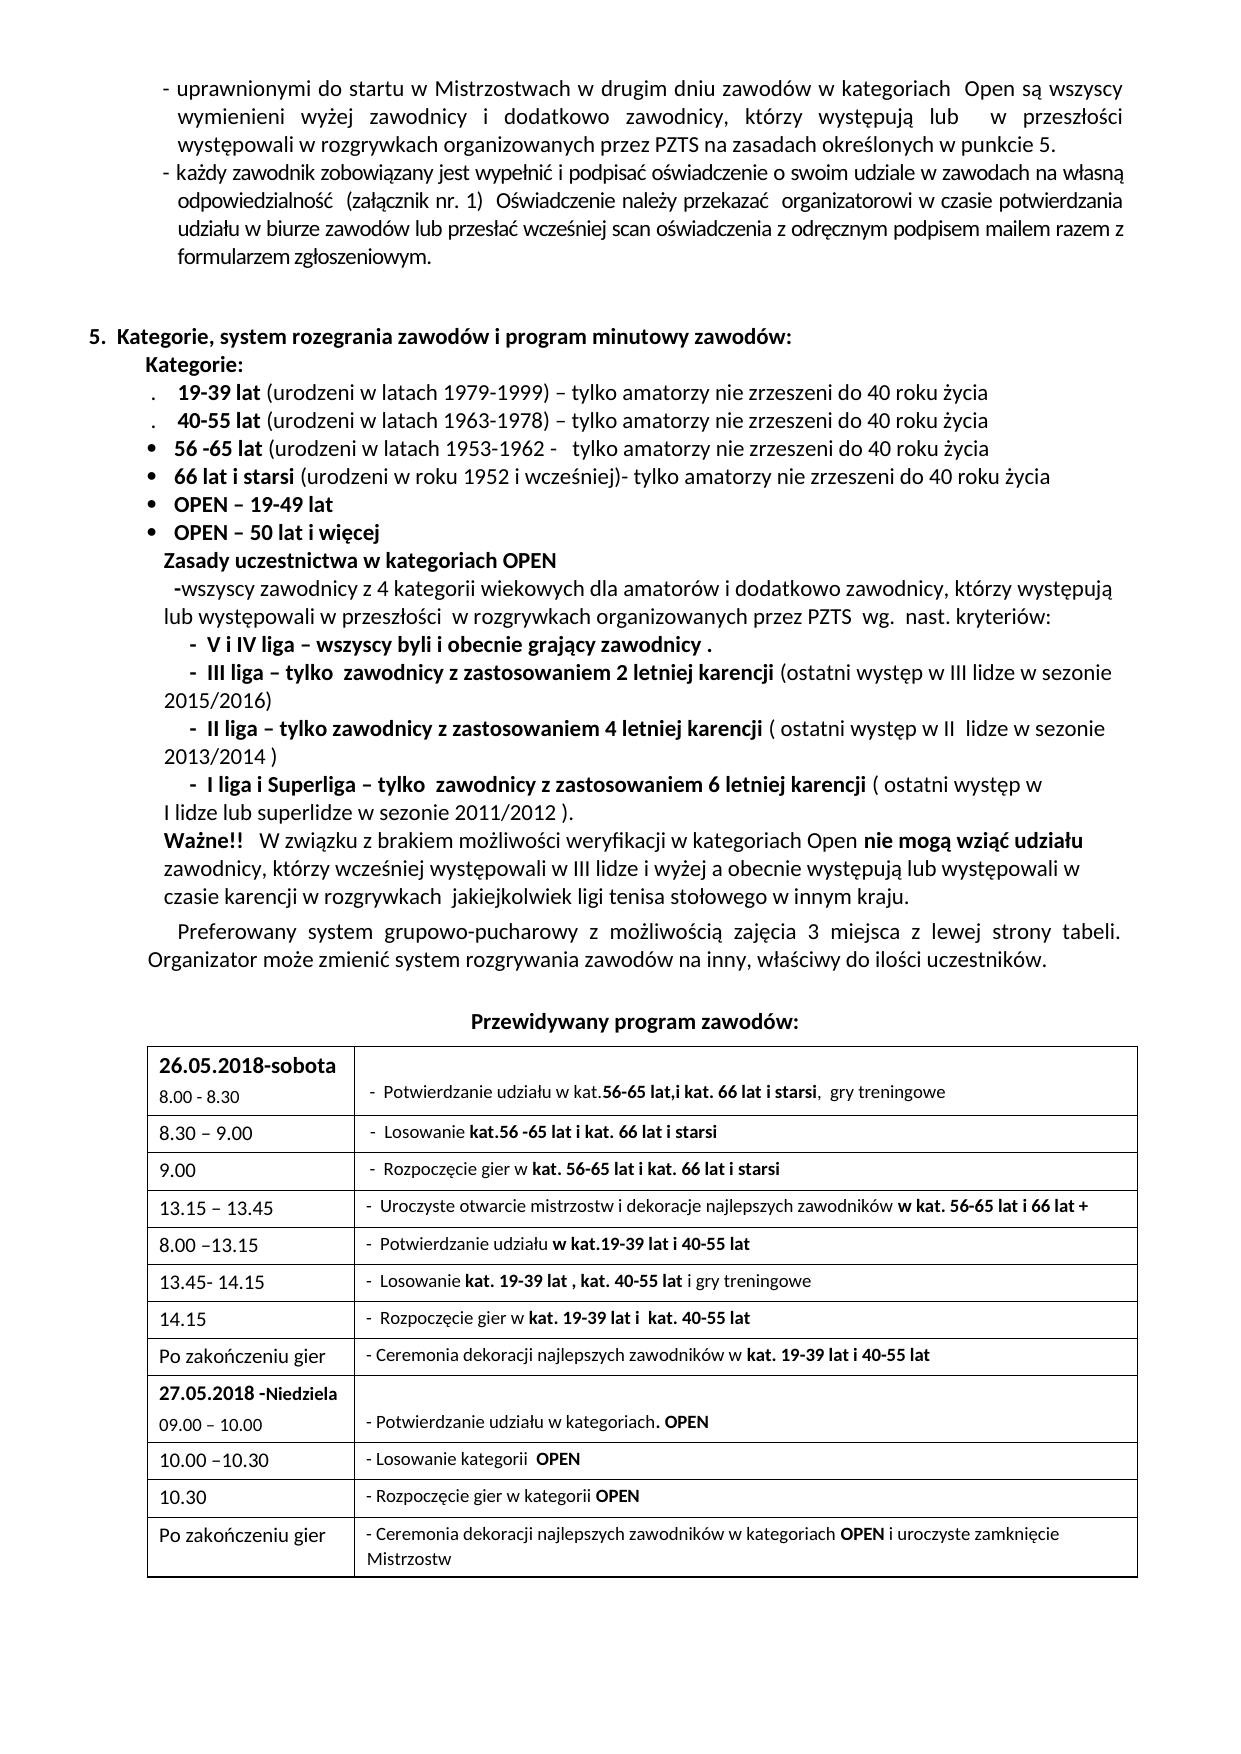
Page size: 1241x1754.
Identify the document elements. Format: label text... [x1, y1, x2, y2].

table_cell - Uroczyste otwarcie mistrzostw i dekoracje najlepszych zawodników w kat. 56-65 lat i 66 lat + [355, 1191, 1137, 1227]
table_cell 10.30 [148, 1480, 354, 1517]
table_cell 13.15 – 13.45 [148, 1191, 354, 1227]
table_cell 27.05.2018 -Niedziela 09.00 – 10.00 [148, 1376, 354, 1442]
table_cell 8.30 – 9.00 [148, 1116, 354, 1152]
list OPEN – 19-49 lat [148, 490, 1122, 518]
table_cell - Potwierdzanie udziału w kategoriach. OPEN [355, 1376, 1137, 1442]
text 5. Kategorie, system rozegrania zawodów i program minutowy zawodów: [89, 322, 1122, 350]
text Zasady uczestnictwa w kategoriach OPEN [164, 546, 1122, 574]
table_cell 10.00 –10.30 [148, 1443, 354, 1479]
text - uprawnionymi do startu w Mistrzostwach w drugim dniu zawodów w kategoriach Open są wszyscy wymienieni wyżej zawodnicy i dodatkowo zawodnicy, którzy występują lub w przeszłości występowali w rozgrywkach organizowanych przez PZTS na zasadach określonych w punkcie 5. [162, 74, 1124, 158]
table_cell 8.00 –13.15 [148, 1228, 354, 1264]
table_cell 13.45- 14.15 [148, 1265, 354, 1301]
list 56 -65 lat (urodzeni w latach 1953-1962 - tylko amatorzy nie zrzeszeni do 40 roku życia [148, 434, 1122, 462]
text Przewidywany program zawodów: [89, 1007, 1122, 1035]
text - II liga – tylko zawodnicy z zastosowaniem 4 letniej karencji ( ostatni występ w II lidze w sezonie 2013/2014 ) [164, 714, 1122, 770]
text - każdy zawodnik zobowiązany jest wypełnić i podpisać oświadczenie o swoim udziale w zawodach na własną odpowiedzialność (załącznik nr. 1) Oświadczenie należy przekazać organizatorowi w czasie potwierdzania udziału w biurze zawodów lub przesłać wcześniej scan oświadczenia z odręcznym podpisem mailem razem z formularzem zgłoszeniowym. [162, 158, 1124, 270]
table_cell - Rozpoczęcie gier w kategorii OPEN [355, 1480, 1137, 1517]
table_cell - Losowanie kategorii OPEN [355, 1443, 1137, 1479]
text Ważne!! W związku z brakiem możliwości weryfikacji w kategoriach Open nie mogą wziąć udziału zawodnicy, którzy wcześniej występowali w III lidze i wyżej a obecnie występują lub występowali w czasie karencji w rozgrywkach jakiejkolwiek ligi tenisa stołowego w innym kraju. [164, 826, 1122, 911]
table_cell - Ceremonia dekoracji najlepszych zawodników w kat. 19-39 lat i 40-55 lat [355, 1339, 1137, 1375]
text - I liga i Superliga – tylko zawodnicy z zastosowaniem 6 letniej karencji ( ostatni występ w I lidze lub superlidze w sezonie 2011/2012 ). [164, 770, 1122, 826]
text . 19-39 lat (urodzeni w latach 1979-1999) – tylko amatorzy nie zrzeszeni do 40 roku życia [89, 378, 1122, 406]
list OPEN – 50 lat i więcej [148, 518, 1122, 546]
table_cell Po zakończeniu gier [148, 1518, 354, 1576]
text - V i IV liga – wszyscy byli i obecnie grający zawodnicy . [164, 630, 1122, 658]
table_cell - Rozpoczęcie gier w kat. 19-39 lat i kat. 40-55 lat [355, 1302, 1137, 1338]
text -wszyscy zawodnicy z 4 kategorii wiekowych dla amatorów i dodatkowo zawodnicy, którzy występują lub występowali w przeszłości w rozgrywkach organizowanych przez PZTS wg. nast. kryteriów: [164, 574, 1122, 630]
table_cell - Potwierdzanie udziału w kat.19-39 lat i 40-55 lat [355, 1228, 1137, 1264]
text - III liga – tylko zawodnicy z zastosowaniem 2 letniej karencji (ostatni występ w III lidze w sezonie 2015/2016) [164, 658, 1122, 714]
table_cell - Rozpoczęcie gier w kat. 56-65 lat i kat. 66 lat i starsi [355, 1153, 1137, 1189]
text Preferowany system grupowo-pucharowy z możliwością zajęcia 3 miejsca z lewej strony tabeli. Organizator może zmienić system rozgrywania zawodów na inny, właściwy do ilości uczestników. [148, 917, 1122, 973]
table_header 26.05.2018-sobota 8.00 - 8.30 [148, 1047, 354, 1115]
table_cell - Losowanie kat.56 -65 lat i kat. 66 lat i starsi [355, 1116, 1137, 1152]
table_cell - Ceremonia dekoracji najlepszych zawodników w kategoriach OPEN i uroczyste zamknięcie Mistrzostw [355, 1518, 1137, 1576]
table_cell Po zakończeniu gier [148, 1339, 354, 1375]
table_cell 9.00 [148, 1153, 354, 1189]
table_cell 14.15 [148, 1302, 354, 1338]
table_cell - Losowanie kat. 19-39 lat , kat. 40-55 lat i gry treningowe [355, 1265, 1137, 1301]
text . 40-55 lat (urodzeni w latach 1963-1978) – tylko amatorzy nie zrzeszeni do 40 roku życia [89, 406, 1122, 434]
table_header - Potwierdzanie udziału w kat.56-65 lat,i kat. 66 lat i starsi, gry treningowe [355, 1047, 1137, 1115]
text Kategorie: [89, 350, 1122, 378]
list 66 lat i starsi (urodzeni w roku 1952 i wcześniej)- tylko amatorzy nie zrzeszeni do 40 roku życia [148, 462, 1122, 490]
